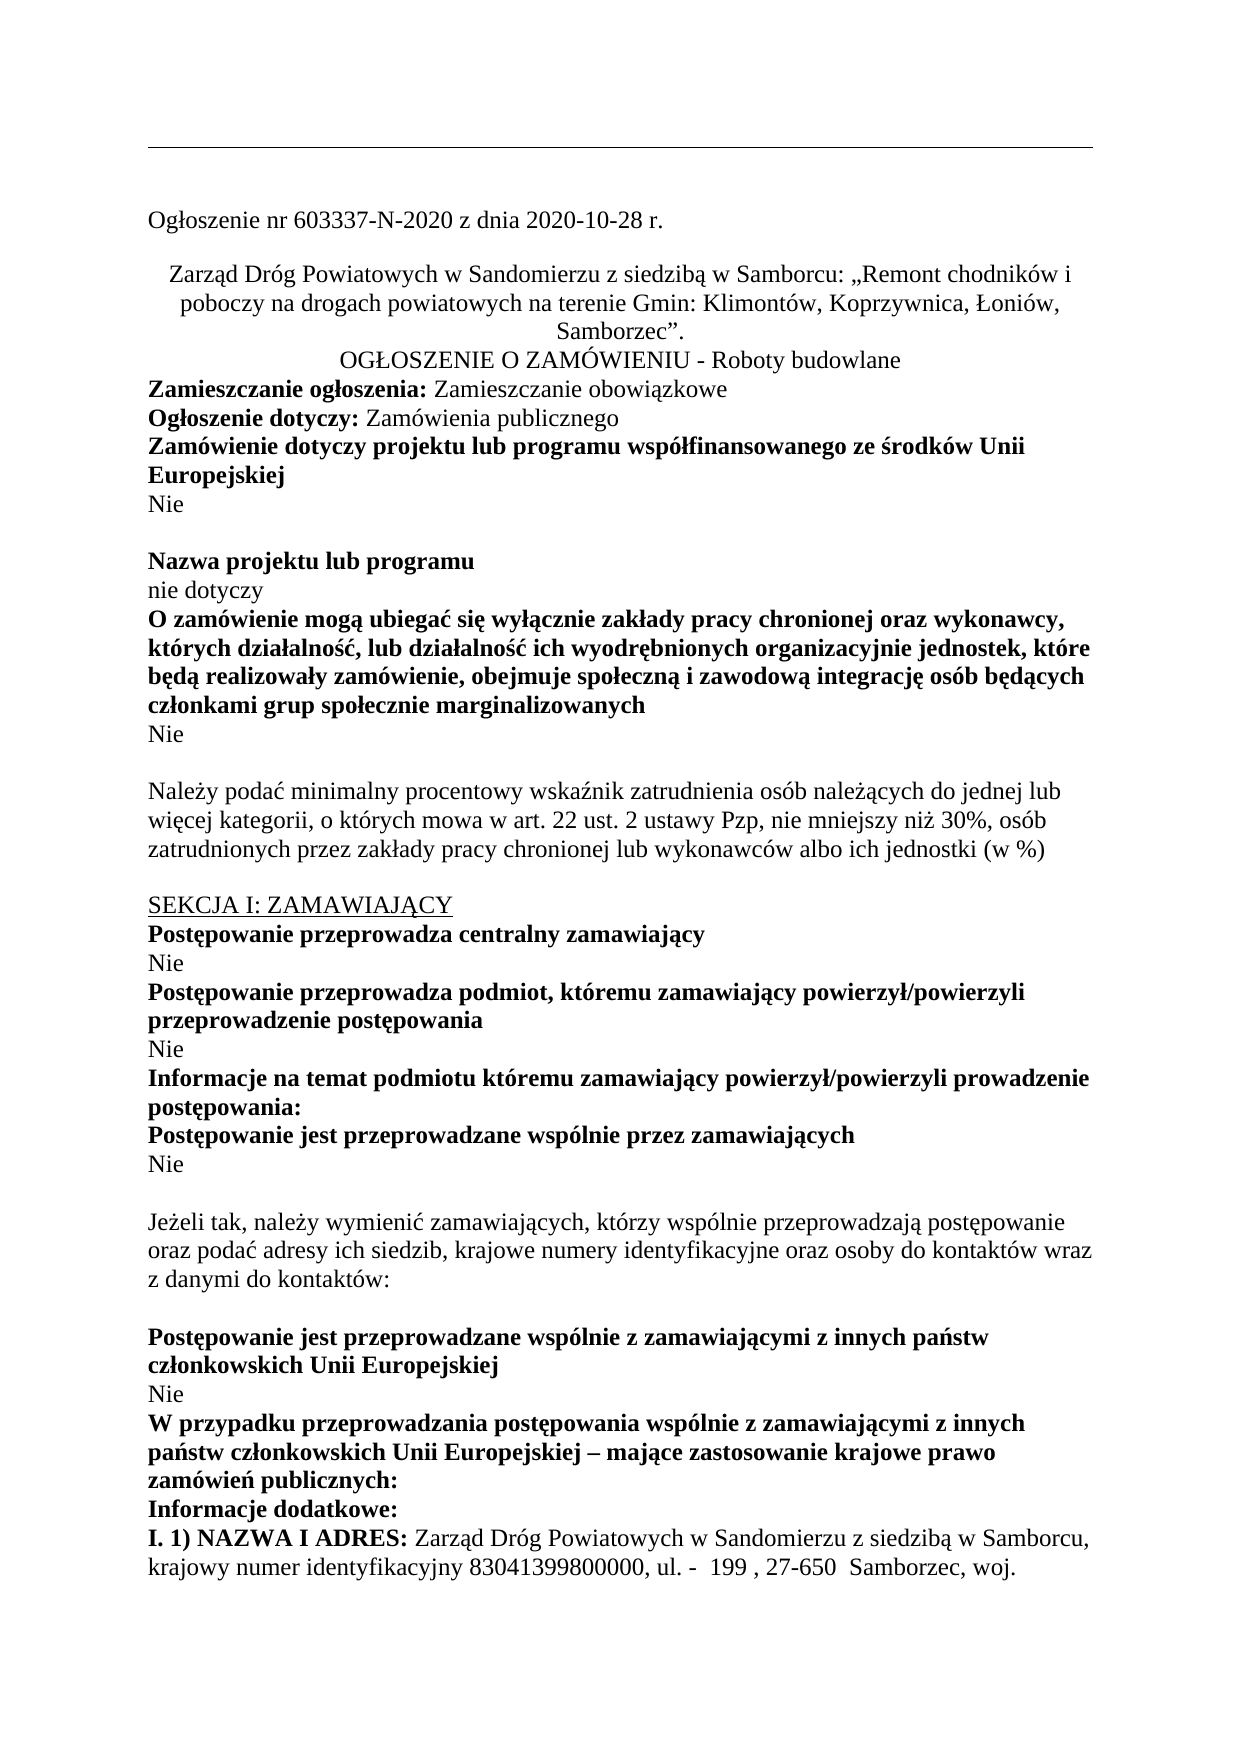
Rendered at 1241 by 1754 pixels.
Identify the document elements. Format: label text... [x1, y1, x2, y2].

text O zamówienie mogą ubiegać się wyłącznie zakłady pracy chronionej oraz wykonawcy, których działalność, lub działalność ich wyodrębnionych organizacyjnie jednostek, które będą realizowały zamówienie, obejmuje społeczną i zawodową integrację osób będących członkami grup społecznie marginalizowanych [148, 604, 1093, 719]
text Ogłoszenie nr 603337-N-2020 z dnia 2020-10-28 r. [148, 148, 1093, 234]
text Nie [148, 1379, 1093, 1408]
text W przypadku przeprowadzania postępowania wspólnie z zamawiającymi z innych państw członkowskich Unii Europejskiej – mające zastosowanie krajowe prawo zamówień publicznych: Informacje dodatkowe: [148, 1408, 1093, 1523]
text Należy podać minimalny procentowy wskaźnik zatrudnienia osób należących do jednej lub więcej kategorii, o których mowa w art. 22 ust. 2 ustawy Pzp, nie mniejszy niż 30%, osób zatrudnionych przez zakłady pracy chronionej lub wykonawców albo ich jednostki (w %) [148, 748, 1093, 891]
text Postępowanie przeprowadza podmiot, któremu zamawiający powierzył/powierzyli przeprowadzenie postępowania [148, 977, 1093, 1034]
text Nie [148, 1149, 1093, 1178]
text Nie [148, 948, 1093, 977]
text Zamieszczanie ogłoszenia: Zamieszczanie obowiązkowe [148, 374, 1093, 403]
text Nie [148, 719, 1093, 748]
text Nie [148, 1034, 1093, 1063]
text Zarząd Dróg Powiatowych w Sandomierzu z siedzibą w Samborcu: „Remont chodników i poboczy na drogach powiatowych na terenie Gmin: Klimontów, Koprzywnica, Łoniów, Samborzec”. OGŁOSZENIE O ZAMÓWIENIU - Roboty budowlane [148, 259, 1093, 374]
text Postępowanie przeprowadza centralny zamawiający [148, 919, 1093, 948]
text Nazwa projektu lub programu nie dotyczy [148, 518, 1093, 604]
text Ogłoszenie dotyczy: Zamówienia publicznego [148, 403, 1093, 431]
text Zamówienie dotyczy projektu lub programu współfinansowanego ze środków Unii Europejskiej [148, 431, 1093, 489]
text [148, 1523, 1093, 1581]
text Nie [148, 489, 1093, 518]
text Informacje na temat podmiotu któremu zamawiający powierzył/powierzyli prowadzenie postępowania: Postępowanie jest przeprowadzane wspólnie przez zamawiających [148, 1063, 1093, 1149]
text SEKCJA I: ZAMAWIAJĄCY [148, 891, 1093, 919]
text Jeżeli tak, należy wymienić zamawiających, którzy wspólnie przeprowadzają postępowanie oraz podać adresy ich siedzib, krajowe numery identyfikacyjne oraz osoby do kontaktów wraz z danymi do kontaktów: Postępowanie jest przeprowadzane wspólnie z zamawiającymi z innych państw członkowskich Unii Europejskiej [148, 1178, 1093, 1379]
